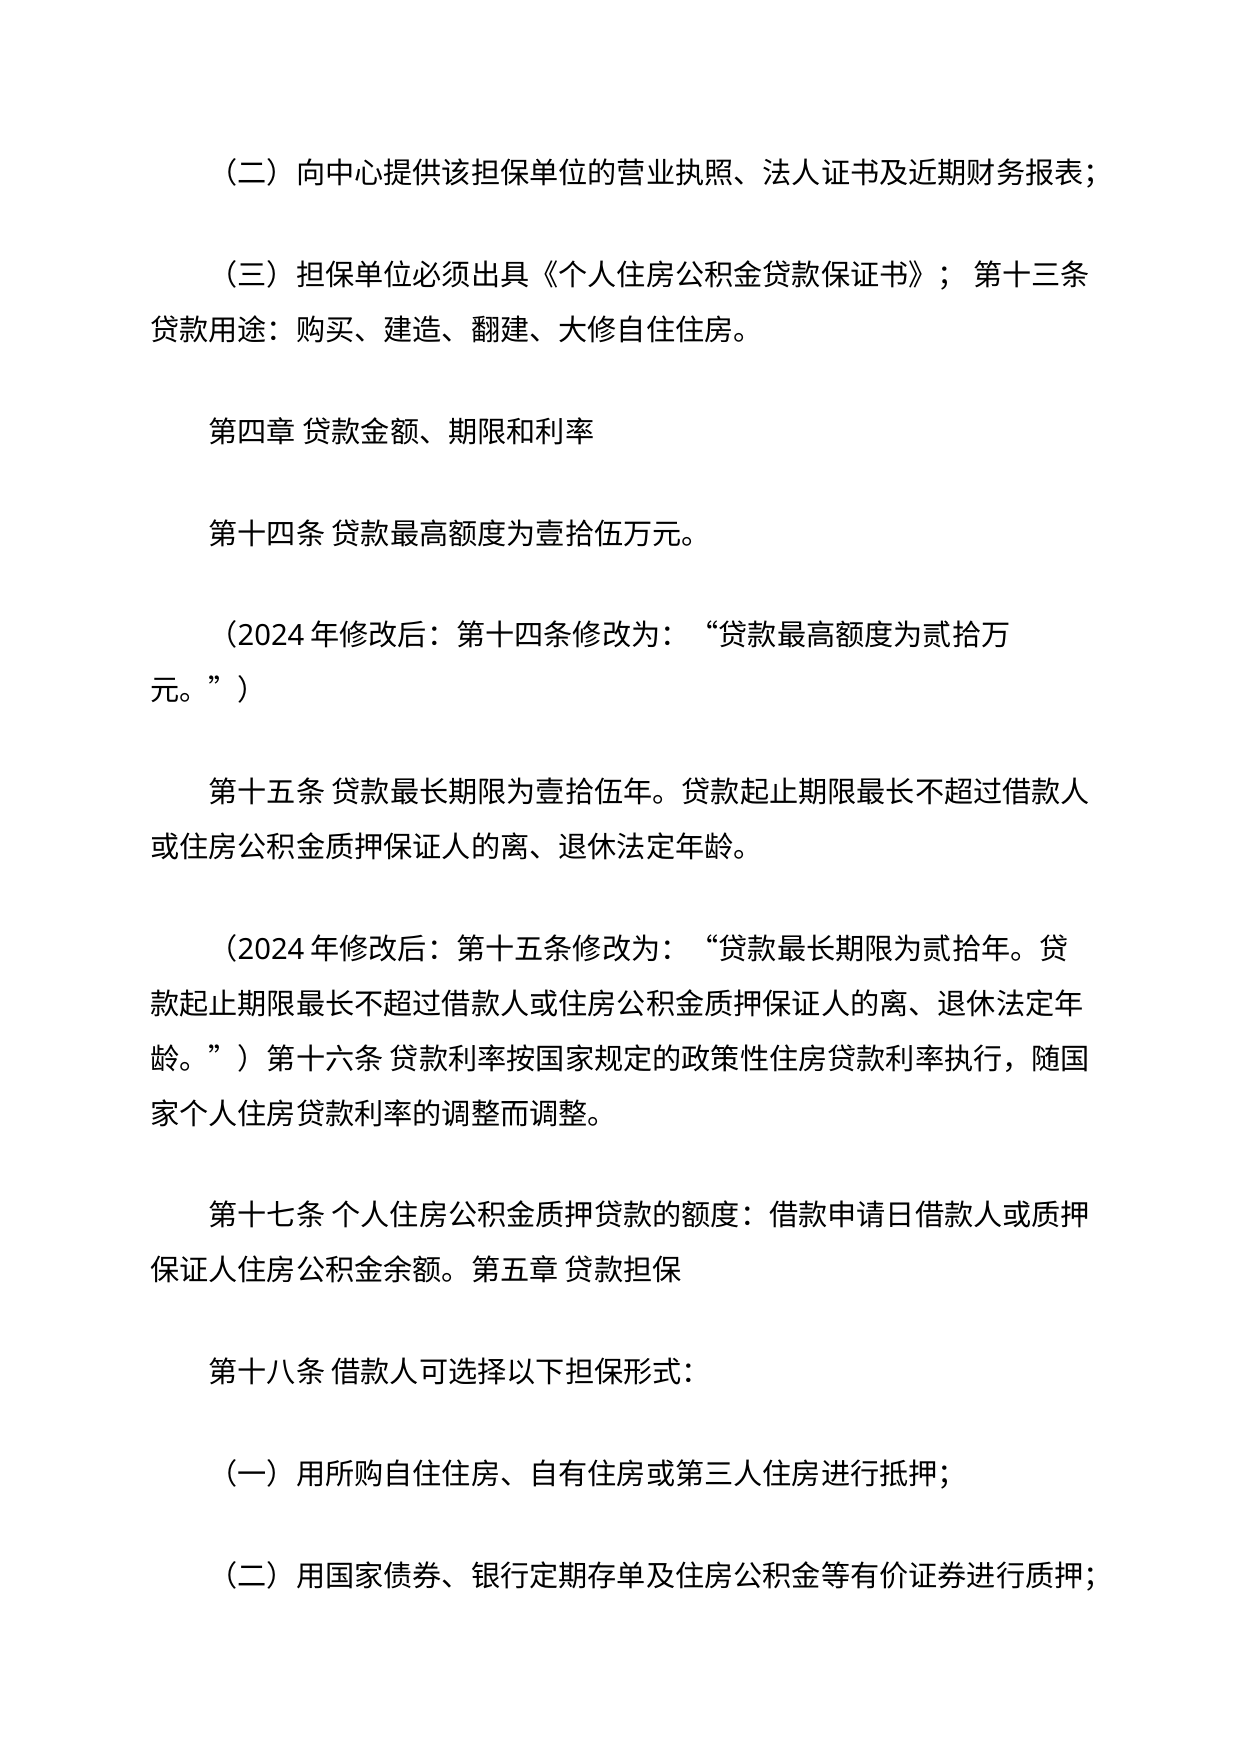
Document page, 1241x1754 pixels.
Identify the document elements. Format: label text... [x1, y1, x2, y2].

text （三）担保单位必须出具《个人住房公积金贷款保证书》； 第十三条 贷款用途：购买、建造、翻建、大修自住住房。 [150, 252, 1090, 349]
text 第十七条 个人住房公积金质押贷款的额度：借款申请日借款人或质押保证人住房公积金余额。第五章 贷款担保 [150, 1192, 1090, 1289]
text （二）向中心提供该担保单位的营业执照、法人证书及近期财务报表； [150, 150, 1090, 192]
text 第十四条 贷款最高额度为壹拾伍万元。 [150, 510, 1090, 552]
text （二）用国家债券、银行定期存单及住房公积金等有价证券进行质押； [150, 1552, 1090, 1594]
text （2024年修改后：第十五条修改为：“贷款最长期限为贰拾年。贷款起止期限最长不超过借款人或住房公积金质押保证人的离、退休法定年龄。”）第十六条 贷款利率按国家规定的政策性住房贷款利率执行，随国家个人住房贷款利率的调整而调整。 [150, 925, 1090, 1132]
text 第十八条 借款人可选择以下担保形式： [150, 1349, 1090, 1391]
text （一）用所购自住住房、自有住房或第三人住房进行抵押； [150, 1450, 1090, 1493]
text 第四章 贷款金额、期限和利率 [150, 408, 1090, 451]
text 第十五条 贷款最长期限为壹拾伍年。贷款起止期限最长不超过借款人或住房公积金质押保证人的离、退休法定年龄。 [150, 769, 1090, 866]
text （2024年修改后：第十四条修改为：“贷款最高额度为贰拾万元。”） [150, 612, 1090, 709]
